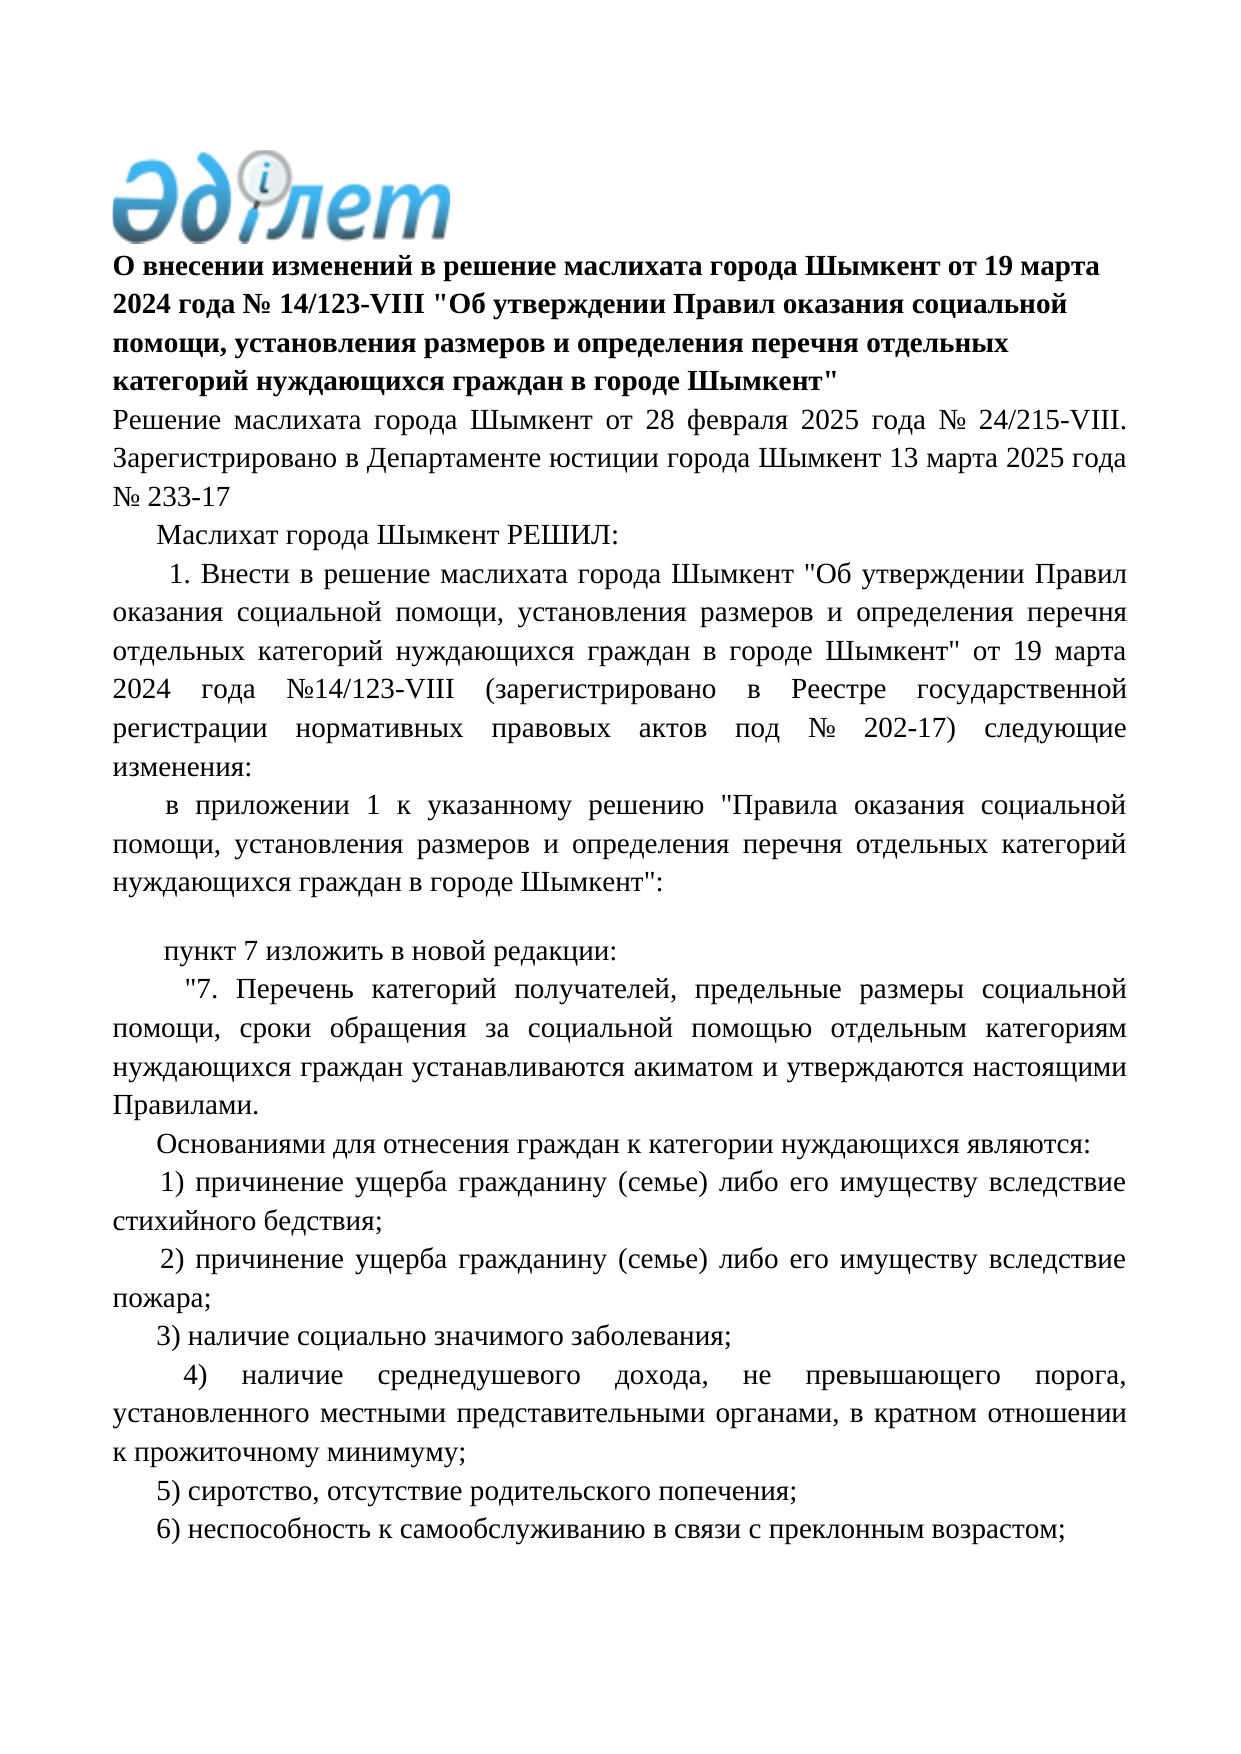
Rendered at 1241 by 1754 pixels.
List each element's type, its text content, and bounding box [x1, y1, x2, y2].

text 4) наличие среднедушевого дохода, не превышающего порога, установленного местными представительными органами, в кратном отношении к прожиточному минимуму; [112, 1357, 1128, 1468]
picture [112, 150, 451, 244]
text 1. Внести в решение маслихата города Шымкент "Об утверждении Правил оказания социальной помощи, установления размеров и определения перечня отдельных категорий нуждающихся граждан в городе Шымкент" от 19 марта 2024 года №14/123-VIII (зарегистрировано в Реестре государственной регистрации нормативных правовых актов под № 202-17) следующие изменения: [112, 556, 1128, 782]
text "7. Перечень категорий получателей, предельные размеры социальной помощи, сроки обращения за социальной помощью отдельным категориям нуждающихся граждан устанавливаются акиматом и утверждаются настоящими Правилами. [112, 972, 1128, 1121]
text в приложении 1 к указанному решению "Правила оказания социальной помощи, установления размеров и определения перечня отдельных категорий нуждающихся граждан в городе Шымкент": [112, 787, 1128, 898]
text 2) причинение ущерба гражданину (семье) либо его имуществу вследствие пожара; [112, 1241, 1128, 1313]
text 6) неспособность к самообслуживанию в связи с преклонным возрастом; [112, 1511, 1128, 1545]
text 1) причинение ущерба гражданину (семье) либо его имуществу вследствие стихийного бедствия; [112, 1164, 1128, 1236]
text пункт 7 изложить в новой редакции: [112, 933, 1128, 967]
text Маслихат города Шымкент РЕШИЛ: [112, 517, 1128, 551]
text Основаниями для отнесения граждан к категории нуждающихся являются: [112, 1126, 1128, 1159]
text 3) наличие социально значимого заболевания; [112, 1318, 1128, 1352]
text О внесении изменений в решение маслихата города Шымкент от 19 марта 2024 года № 14/123-VIII "Об утверждении Правил оказания социальной помощи, установления размеров и определения перечня отдельных категорий нуждающихся граждан в городе Шымкент" [112, 248, 1128, 397]
text 5) сиротство, отсутствие родительского попечения; [112, 1473, 1128, 1506]
text Решение маслихата города Шымкент от 28 февраля 2025 года № 24/215-VIII. Зарегистрировано в Департаменте юстиции города Шымкент 13 марта 2025 года № 233-17 [112, 402, 1128, 512]
